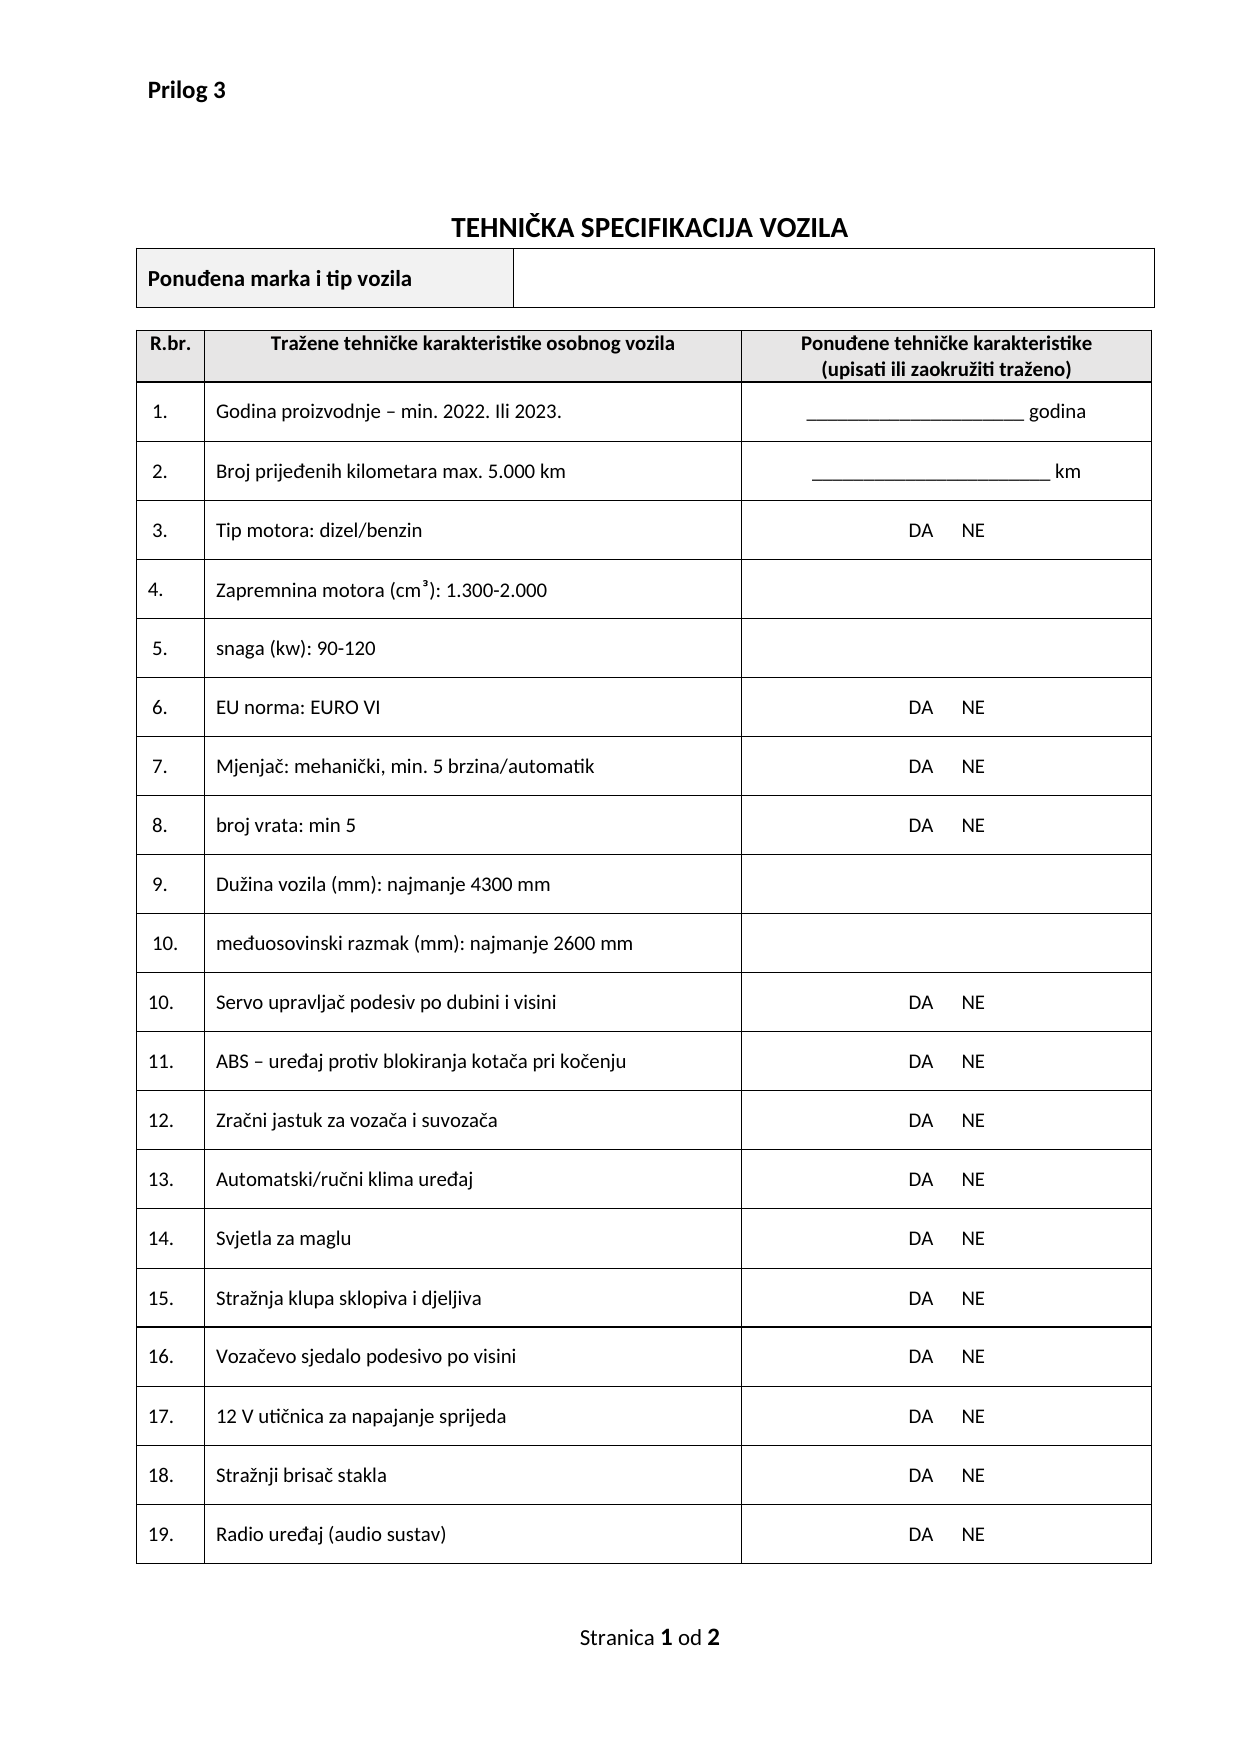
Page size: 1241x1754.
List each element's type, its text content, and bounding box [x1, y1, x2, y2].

table_header [514, 249, 1154, 307]
table_cell [742, 560, 1151, 618]
table_cell [742, 855, 1151, 913]
table_cell 17. [137, 1387, 204, 1444]
table_cell Tip motora: dizel/benzin [205, 501, 741, 559]
table_cell [137, 737, 204, 795]
table_cell [137, 501, 204, 559]
table_header Ponuđena marka i tip vozila [137, 249, 513, 307]
table_cell DA NE [742, 1328, 1151, 1386]
table_cell [742, 619, 1151, 677]
table_cell Broj prijeđenih kilometara max. 5.000 km [205, 442, 741, 499]
table_cell 10. [137, 973, 204, 1031]
table_cell 18. [137, 1446, 204, 1504]
table_cell [137, 383, 204, 441]
table_cell Stražnja klupa sklopiva i djeljiva [205, 1269, 741, 1326]
table_cell DA NE [742, 1505, 1151, 1563]
table_cell 12 V utičnica za napajanje sprijeda [205, 1387, 741, 1444]
table_cell DA NE [742, 1446, 1151, 1504]
table_cell Servo upravljač podesiv po dubini i visini [205, 973, 741, 1031]
table_header Tražene tehničke karakteristike osobnog vozila [205, 331, 741, 381]
table_cell 12. [137, 1091, 204, 1149]
table_cell 13. [137, 1150, 204, 1208]
table_cell [137, 442, 204, 499]
table_header R.br. [137, 331, 204, 381]
table_cell DA NE [742, 796, 1151, 854]
table_cell [137, 560, 204, 618]
table_cell broj vrata: min 5 [205, 796, 741, 854]
table_cell Godina proizvodnje – min. 2022. Ili 2023. [205, 383, 741, 441]
table_cell DA NE [742, 737, 1151, 795]
table_cell 19. [137, 1505, 204, 1563]
table_cell 14. [137, 1209, 204, 1267]
table_cell 15. [137, 1269, 204, 1326]
table_cell 11. [137, 1032, 204, 1090]
table_cell Zapremnina motora (cmᵌ): 1.300-2.000 [205, 560, 741, 618]
table_cell Stražnji brisač stakla [205, 1446, 741, 1504]
table_cell DA NE [742, 1091, 1151, 1149]
table_cell Automatski/ručni klima uređaj [205, 1150, 741, 1208]
table_cell DA NE [742, 501, 1151, 559]
table_cell _______________________ km [742, 442, 1151, 499]
table_cell DA NE [742, 1269, 1151, 1326]
table_cell [137, 678, 204, 736]
table_cell ABS – uređaj protiv blokiranja kotača pri kočenju [205, 1032, 741, 1090]
table_cell snaga (kw): 90-120 [205, 619, 741, 677]
table_cell Svjetla za maglu [205, 1209, 741, 1267]
table_cell Zračni jastuk za vozača i suvozača [205, 1091, 741, 1149]
table_cell DA NE [742, 1209, 1151, 1267]
table_cell EU norma: EURO VI [205, 678, 741, 736]
table_cell Radio uređaj (audio sustav) [205, 1505, 741, 1563]
table_header Ponuđene tehničke karakteristike (upisati ili zaokružiti traženo) [742, 331, 1151, 381]
table_cell Dužina vozila (mm): najmanje 4300 mm [205, 855, 741, 913]
table_cell međuosovinski razmak (mm): najmanje 2600 mm [205, 914, 741, 972]
table_cell DA NE [742, 1150, 1151, 1208]
table_cell [137, 796, 204, 854]
table_cell [137, 855, 204, 913]
table_cell _____________________ godina [742, 383, 1151, 441]
table_cell DA NE [742, 973, 1151, 1031]
table_cell Vozačevo sjedalo podesivo po visini [205, 1328, 741, 1386]
table_cell DA NE [742, 1032, 1151, 1090]
table_cell [137, 914, 204, 972]
table_cell 16. [137, 1328, 204, 1386]
text TEHNIČKA SPECIFIKACIJA VOZILA [148, 209, 1152, 245]
table_cell DA NE [742, 1387, 1151, 1444]
table_cell DA NE [742, 678, 1151, 736]
table_cell Mjenjač: mehanički, min. 5 brzina/automatik [205, 737, 741, 795]
table_cell [137, 619, 204, 677]
table_cell [742, 914, 1151, 972]
